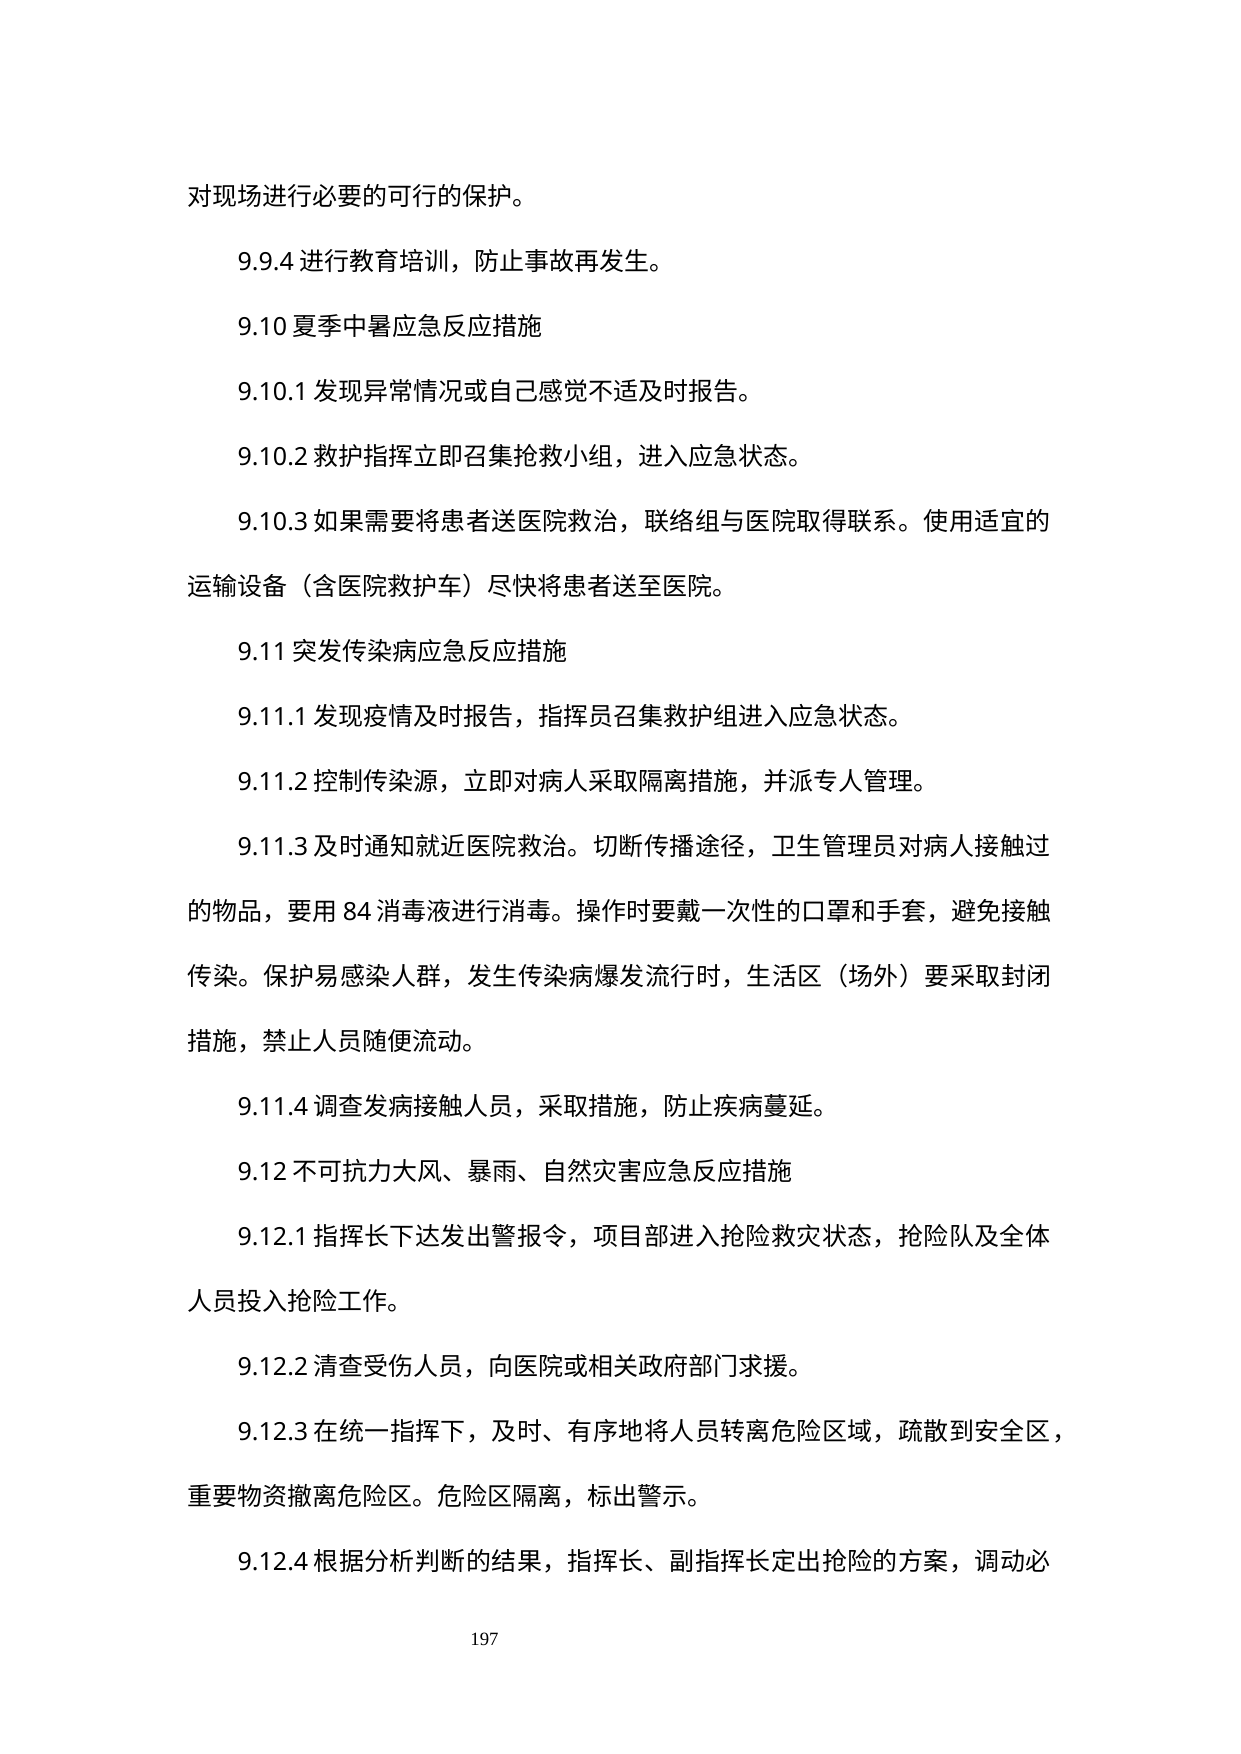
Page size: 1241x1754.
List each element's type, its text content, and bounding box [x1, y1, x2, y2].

subtitle 9.10夏季中暑应急反应措施 [187, 292, 1053, 357]
text 9.12.2清查受伤人员，向医院或相关政府部门求援。 [187, 1332, 1053, 1397]
subtitle 9.11突发传染病应急反应措施 [187, 617, 1053, 682]
subtitle 9.12不可抗力大风、暴雨、自然灾害应急反应措施 [187, 1137, 1053, 1202]
text 9.11.1发现疫情及时报告，指挥员召集救护组进入应急状态。 [187, 682, 1053, 747]
text 9.10.1发现异常情况或自己感觉不适及时报告。 [187, 357, 1053, 422]
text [187, 1527, 1053, 1592]
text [187, 162, 1053, 227]
text 9.11.2控制传染源，立即对病人采取隔离措施，并派专人管理。 [187, 747, 1053, 812]
text 9.11.4调查发病接触人员，采取措施，防止疾病蔓延。 [187, 1072, 1053, 1137]
text 9.12.3在统一指挥下，及时、有序地将人员转离危险区域，疏散到安全区，重要物资撤离危险区。危险区隔离，标出警示。 [187, 1397, 1053, 1527]
text 9.10.2救护指挥立即召集抢救小组，进入应急状态。 [187, 422, 1053, 487]
text 9.11.3及时通知就近医院救治。切断传播途径，卫生管理员对病人接触过的物品，要用84消毒液进行消毒。操作时要戴一次性的口罩和手套，避免接触传染。保护易感染人群，发生传染病爆发流行时，生活区（场外）要采取封闭措施，禁止人员随便流动。 [187, 812, 1053, 1072]
text 9.10.3如果需要将患者送医院救治，联络组与医院取得联系。使用适宜的运输设备（含医院救护车）尽快将患者送至医院。 [187, 487, 1053, 617]
text 9.12.1指挥长下达发出警报令，项目部进入抢险救灾状态，抢险队及全体人员投入抢险工作。 [187, 1202, 1053, 1332]
text 9.9.4进行教育培训，防止事故再发生。 [187, 227, 1053, 292]
